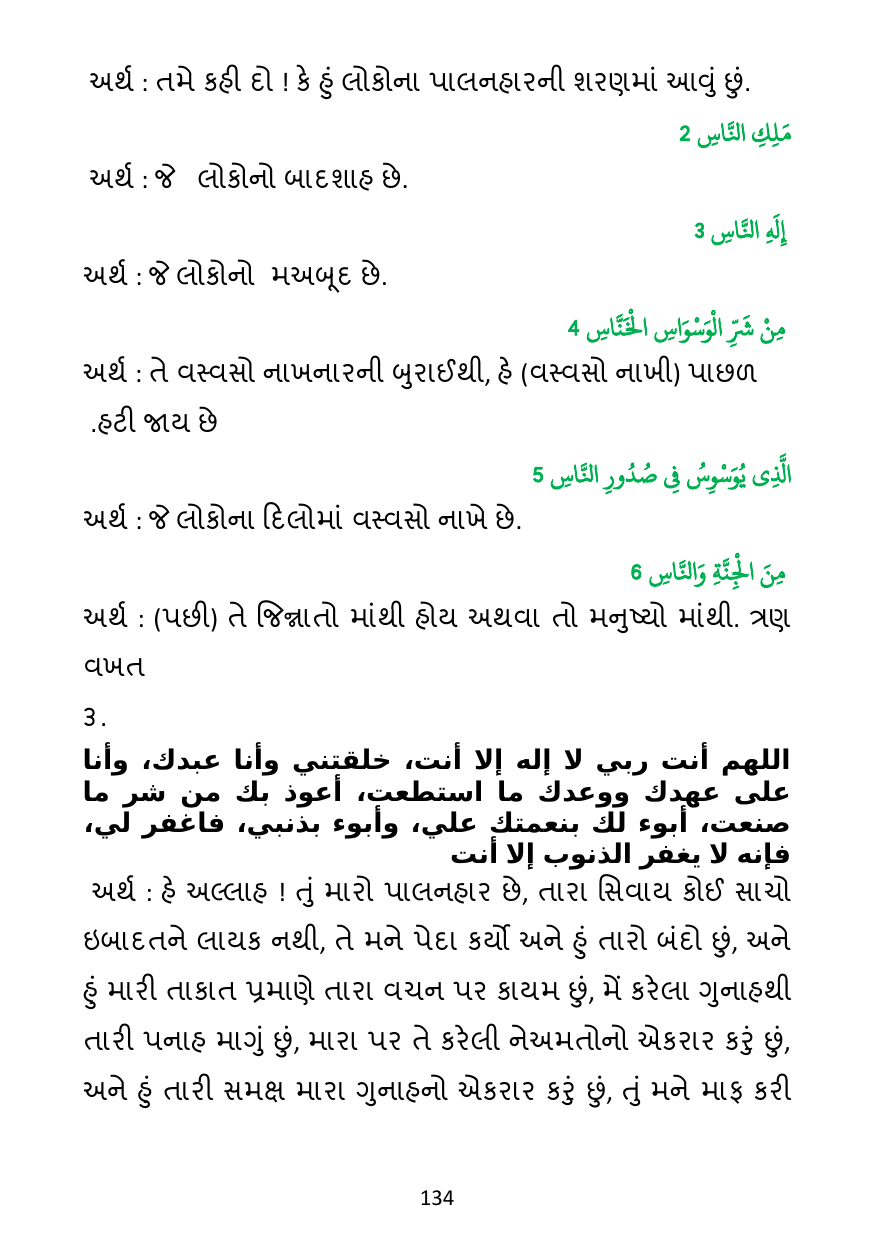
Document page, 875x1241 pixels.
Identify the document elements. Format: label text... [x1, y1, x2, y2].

text إِلَهِ النَّاسِ 3 [83, 206, 791, 254]
text اللهم أنت ربي لا إله إلا أنت، خلقتني وأنا عبدك، وأنا على عهدك ووعدك ما استطعت، أعوذ بك من شر ما صنعت، أبوء لك بنعمتك علي، وأبوء بذنبي، فاغفر لي، فإنه لا يغفر الذنوب إلا أنت [83, 744, 791, 869]
text مِنْ شَرِّ الْوَسْوَاسِ الْخَنَّاسِ 4 [83, 303, 791, 351]
text અર્થ : તે વસ્વસો નાખનારની બુરાઈથી, હે (વસ્વસો નાખી) પાછળ હટી જાય છે. [83, 351, 791, 450]
text અર્થ : જે લોકોનો બાદશાહ છે. [83, 156, 791, 206]
text ૩. [83, 694, 791, 744]
text અર્થ : જે લોકોનો મઅબૂદ છે. [83, 254, 791, 303]
text مَلِكِ النَّاسِ 2 [83, 109, 791, 156]
text مِنَ الْجِنَّةِ وَالنَّاسِ 6 [83, 548, 791, 595]
text અર્થ : તમે કહી દો ! કે હું લોકોના પાલનહારની શરણમાં આવું છું. [83, 59, 791, 109]
text અર્થ : (પછી) તે જિન્નાતો માંથી હોય અથવા તો મનુષ્યો માંથી. ત્રણ વખત [83, 595, 791, 694]
text અર્થ : જે લોકોના દિલોમાં વસ્વસો નાખે છે. [83, 498, 791, 548]
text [83, 869, 791, 1118]
text الَّذِي يُوَسْوِسُ فِي صُدُورِ النَّاسِ 5 [83, 450, 791, 498]
